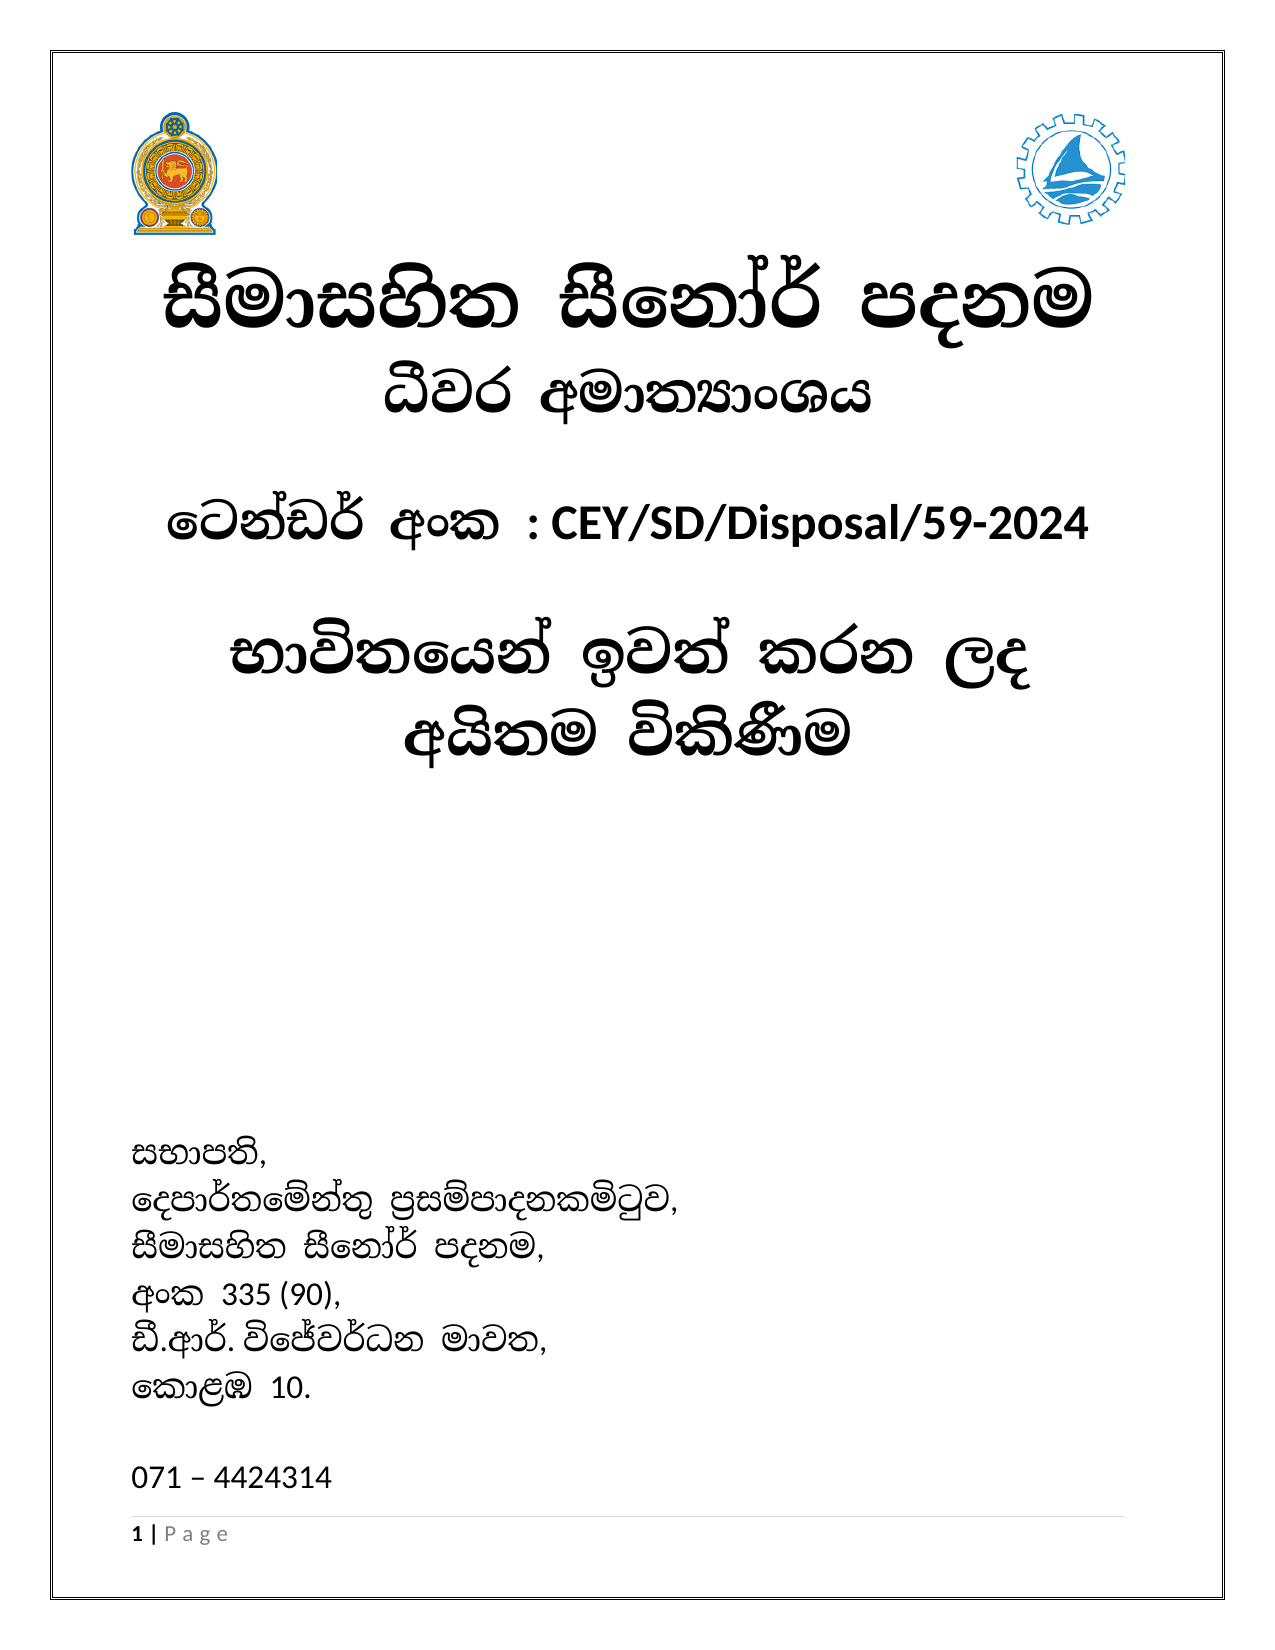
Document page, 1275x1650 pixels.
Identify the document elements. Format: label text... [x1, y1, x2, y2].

text ටෙන්ඩර් අංක : CEY/SD/Disposal/59-2024 [131, 490, 1125, 555]
picture [1016, 114, 1125, 225]
text කොළඹ 10. [131, 1365, 1125, 1409]
text භාවිතයෙන් ඉවත් කරන ලද අයිතම විකිණීම [131, 615, 1125, 773]
text ධීවර අමාත්‍යාංශය [131, 359, 1125, 429]
text අංක 335 (90), [131, 1272, 1125, 1315]
text සභාපති, [131, 1131, 1125, 1174]
text 071 – 4424314 [131, 1456, 1125, 1497]
text ඩී.ආර්. විජේවර්ධන මාවත, [131, 1318, 1125, 1362]
text දෙපාර්තමේන්තු ප්‍රසම්පාදනකමිටුව, [131, 1178, 1125, 1221]
text සීමාසහිත සීනෝර් පදනම [131, 253, 1125, 351]
picture [131, 112, 218, 235]
text සීමාසහිත සීනෝර් පදනම, [131, 1225, 1125, 1268]
